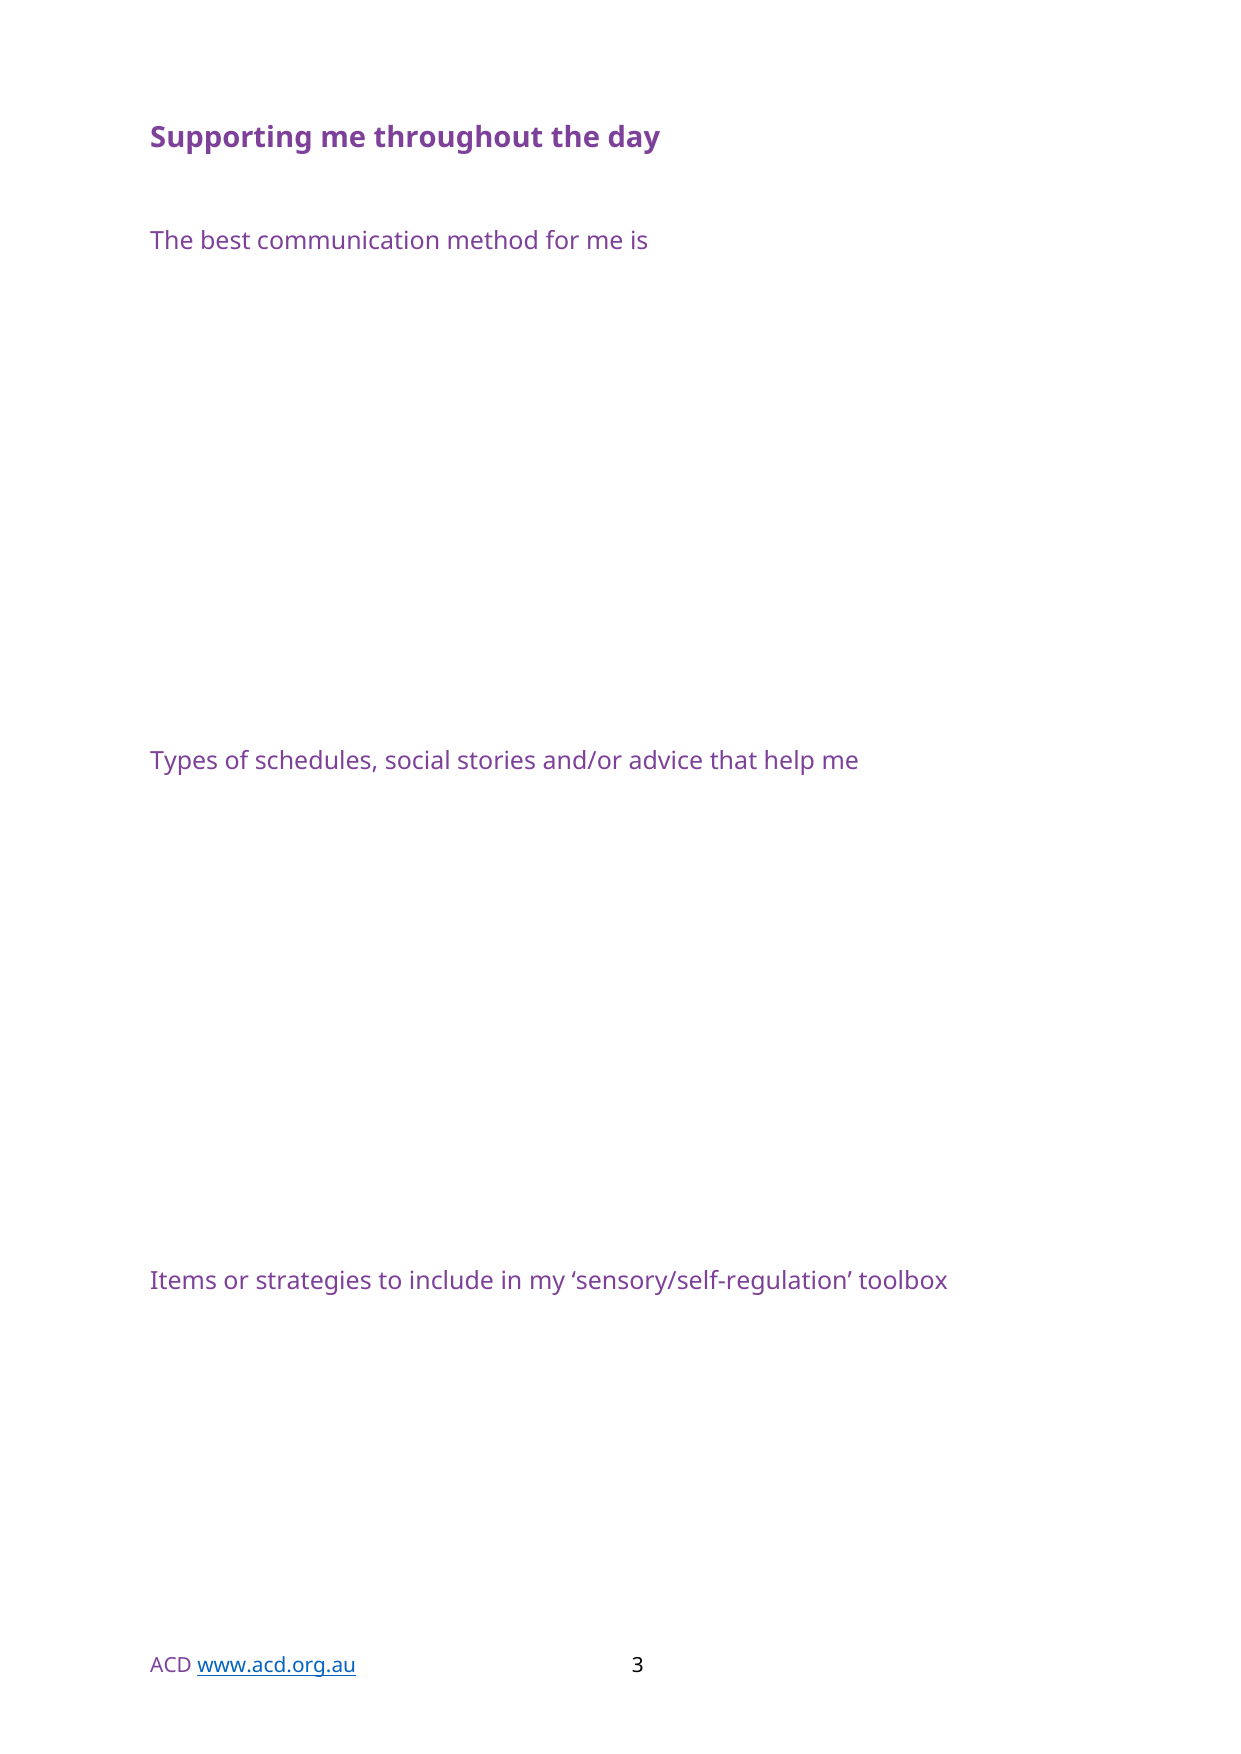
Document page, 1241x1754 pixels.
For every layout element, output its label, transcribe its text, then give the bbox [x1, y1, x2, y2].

subtitle Types of schedules, social stories and/or advice that help me [150, 742, 1090, 777]
subtitle Supporting me throughout the day [150, 116, 1090, 156]
subtitle The best communication method for me is [150, 223, 1090, 257]
subtitle Items or strategies to include in my ‘sensory/self-regulation’ toolbox [150, 1262, 1090, 1296]
